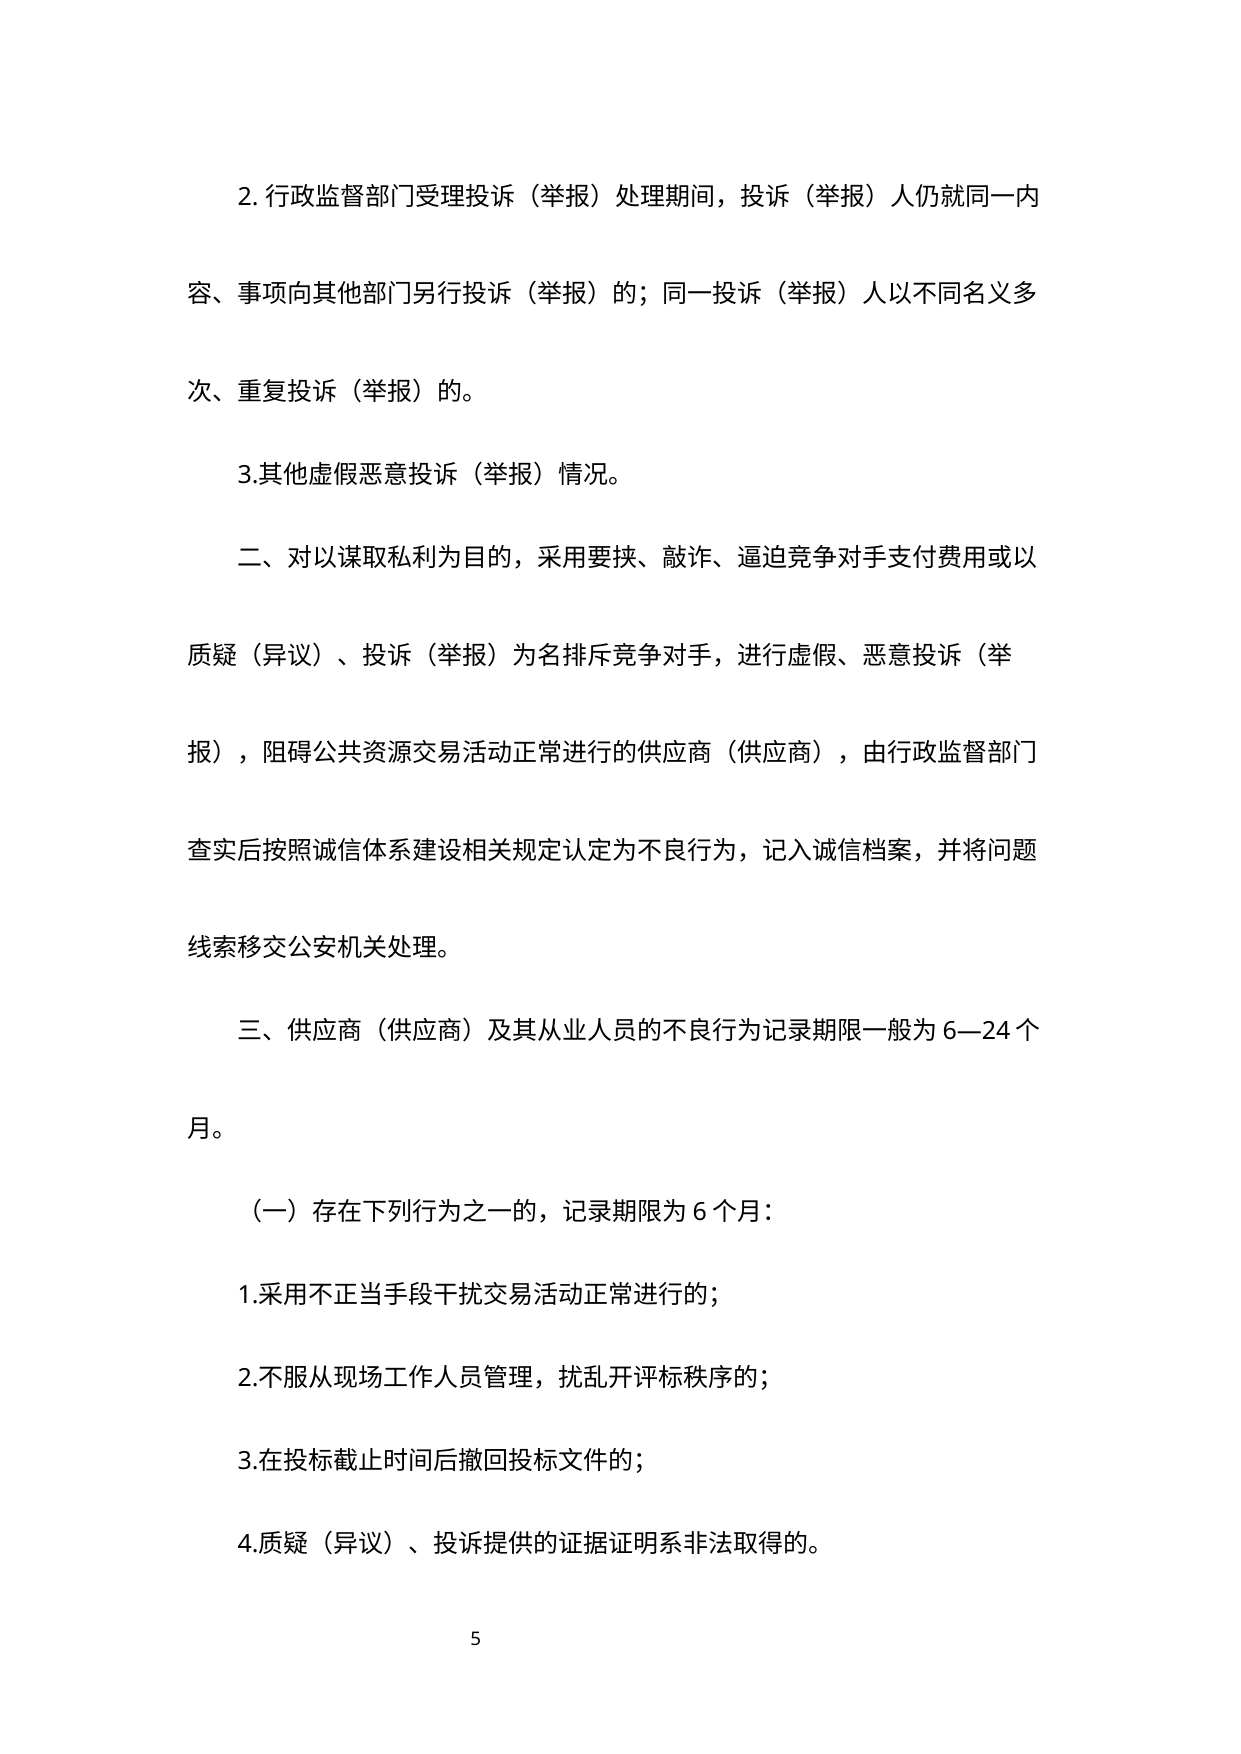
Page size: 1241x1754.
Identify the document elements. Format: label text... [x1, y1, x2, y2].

text 1.采用不正当手段干扰交易活动正常进行的； [187, 1260, 1053, 1325]
text 3.其他虚假恶意投诉（举报）情况。 [187, 440, 1053, 505]
text 4.质疑（异议）、投诉提供的证据证明系非法取得的。 [187, 1509, 1053, 1574]
text 三、供应商（供应商）及其从业人员的不良行为记录期限一般为6—24个月。 [187, 996, 1053, 1159]
text 2.不服从现场工作人员管理，扰乱开评标秩序的； [187, 1343, 1053, 1408]
text 3.在投标截止时间后撤回投标文件的； [187, 1426, 1053, 1491]
text （一）存在下列行为之一的，记录期限为6个月： [187, 1177, 1053, 1242]
text 二、对以谋取私利为目的，采用要挟、敲诈、逼迫竞争对手支付费用或以质疑（异议）、投诉（举报）为名排斥竞争对手，进行虚假、恶意投诉（举报），阻碍公共资源交易活动正常进行的供应商（供应商），由行政监督部门查实后按照诚信体系建设相关规定认定为不良行为，记入诚信档案，并将问题线索移交公安机关处理。 [187, 523, 1053, 978]
text 2. 行政监督部门受理投诉（举报）处理期间，投诉（举报）人仍就同一内容、事项向其他部门另行投诉（举报）的；同一投诉（举报）人以不同名义多次、重复投诉（举报）的。 [187, 162, 1053, 422]
